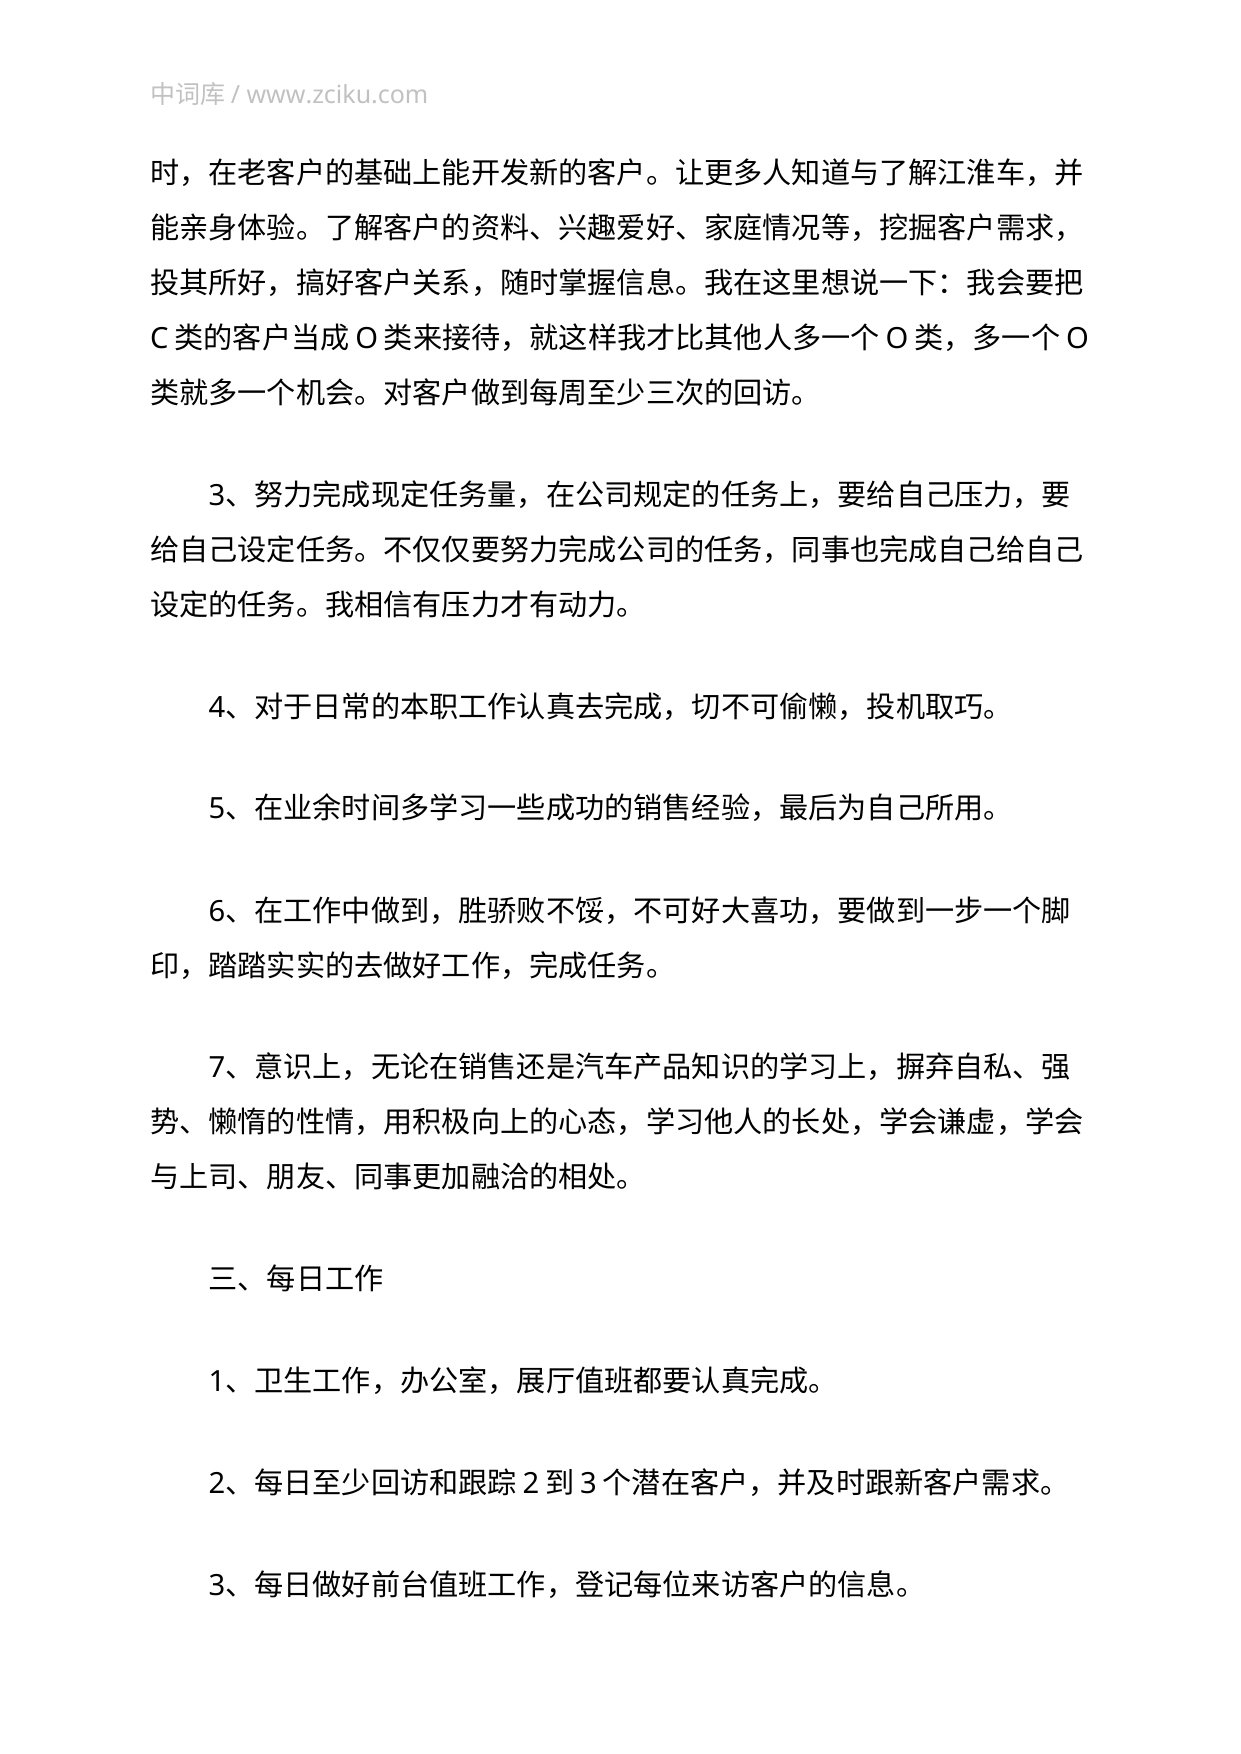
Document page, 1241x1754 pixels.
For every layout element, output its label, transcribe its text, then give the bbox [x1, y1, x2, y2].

text 1、卫生工作，办公室，展厅值班都要认真完成。 [150, 1357, 1090, 1400]
text 3、努力完成现定任务量，在公司规定的任务上，要给自己压力，要给自己设定任务。不仅仅要努力完成公司的任务，同事也完成自己给自己设定的任务。我相信有压力才有动力。 [150, 471, 1090, 624]
text 7、意识上，无论在销售还是汽车产品知识的学习上，摒弃自私、强势、懒惰的性情，用积极向上的心态，学习他人的长处，学会谦虚，学会与上司、朋友、同事更加融洽的相处。 [150, 1044, 1090, 1196]
text 4、对于日常的本职工作认真去完成，切不可偷懒，投机取巧。 [150, 683, 1090, 726]
text 三、每日工作 [150, 1256, 1090, 1298]
text 6、在工作中做到，胜骄败不馁，不可好大喜功，要做到一步一个脚印，踏踏实实的去做好工作，完成任务。 [150, 887, 1090, 984]
text 3、每日做好前台值班工作，登记每位来访客户的信息。 [150, 1561, 1090, 1604]
text 5、在业余时间多学习一些成功的销售经验，最后为自己所用。 [150, 785, 1090, 827]
text 2、每日至少回访和跟踪2到3个潜在客户，并及时跟新客户需求。 [150, 1459, 1090, 1502]
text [150, 150, 1090, 412]
